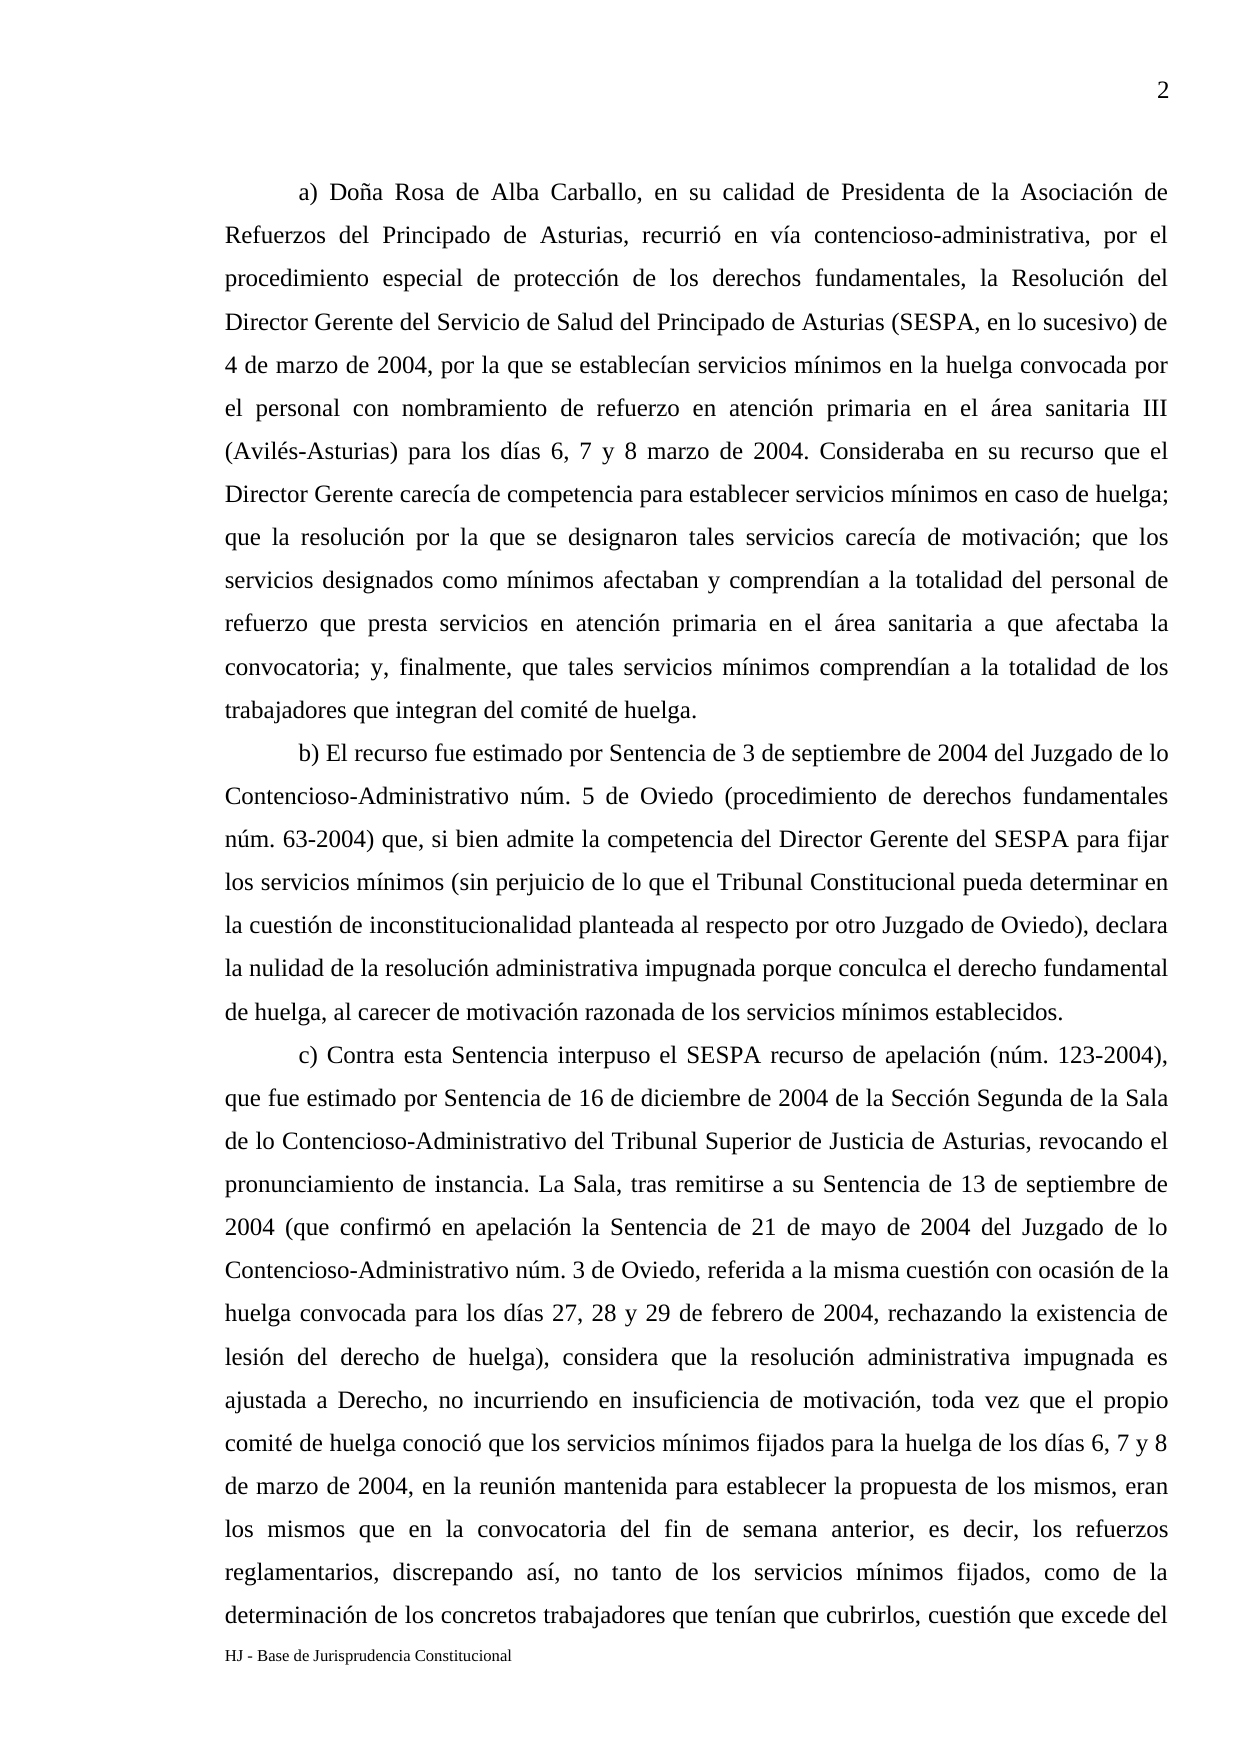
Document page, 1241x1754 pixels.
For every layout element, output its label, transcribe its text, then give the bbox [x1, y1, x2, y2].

text b) El recurso fue estimado por Sentencia de 3 de septiembre de 2004 del Juzgado de lo Contencioso-Administrativo núm. 5 de Oviedo (procedimiento de derechos fundamentales núm. 63-2004) que, si bien admite la competencia del Director Gerente del SESPA para fijar los servicios mínimos (sin perjuicio de lo que el Tribunal Constitucional pueda determinar en la cuestión de inconstitucionalidad planteada al respecto por otro Juzgado de Oviedo), declara la nulidad de la resolución administrativa impugnada porque conculca el derecho fundamental de huelga, al carecer de motivación razonada de los servicios mínimos establecidos. [224, 738, 1169, 1025]
text a) Doña Rosa de Alba Carballo, en su calidad de Presidenta de la Asociación de Refuerzos del Principado de Asturias, recurrió en vía contencioso-administrativa, por el procedimiento especial de protección de los derechos fundamentales, la Resolución del Director Gerente del Servicio de Salud del Principado de Asturias (SESPA, en lo sucesivo) de 4 de marzo de 2004, por la que se establecían servicios mínimos en la huelga convocada por el personal con nombramiento de refuerzo en atención primaria en el área sanitaria III (Avilés-Asturias) para los días 6, 7 y 8 marzo de 2004. Consideraba en su recurso que el Director Gerente carecía de competencia para establecer servicios mínimos en caso de huelga; que la resolución por la que se designaron tales servicios carecía de motivación; que los servicios designados como mínimos afectaban y comprendían a la totalidad del personal de refuerzo que presta servicios en atención primaria en el área sanitaria a que afectaba la convocatoria; y, finalmente, que tales servicios mínimos comprendían a la totalidad de los trabajadores que integran del comité de huelga. [224, 177, 1169, 723]
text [224, 1040, 1169, 1629]
